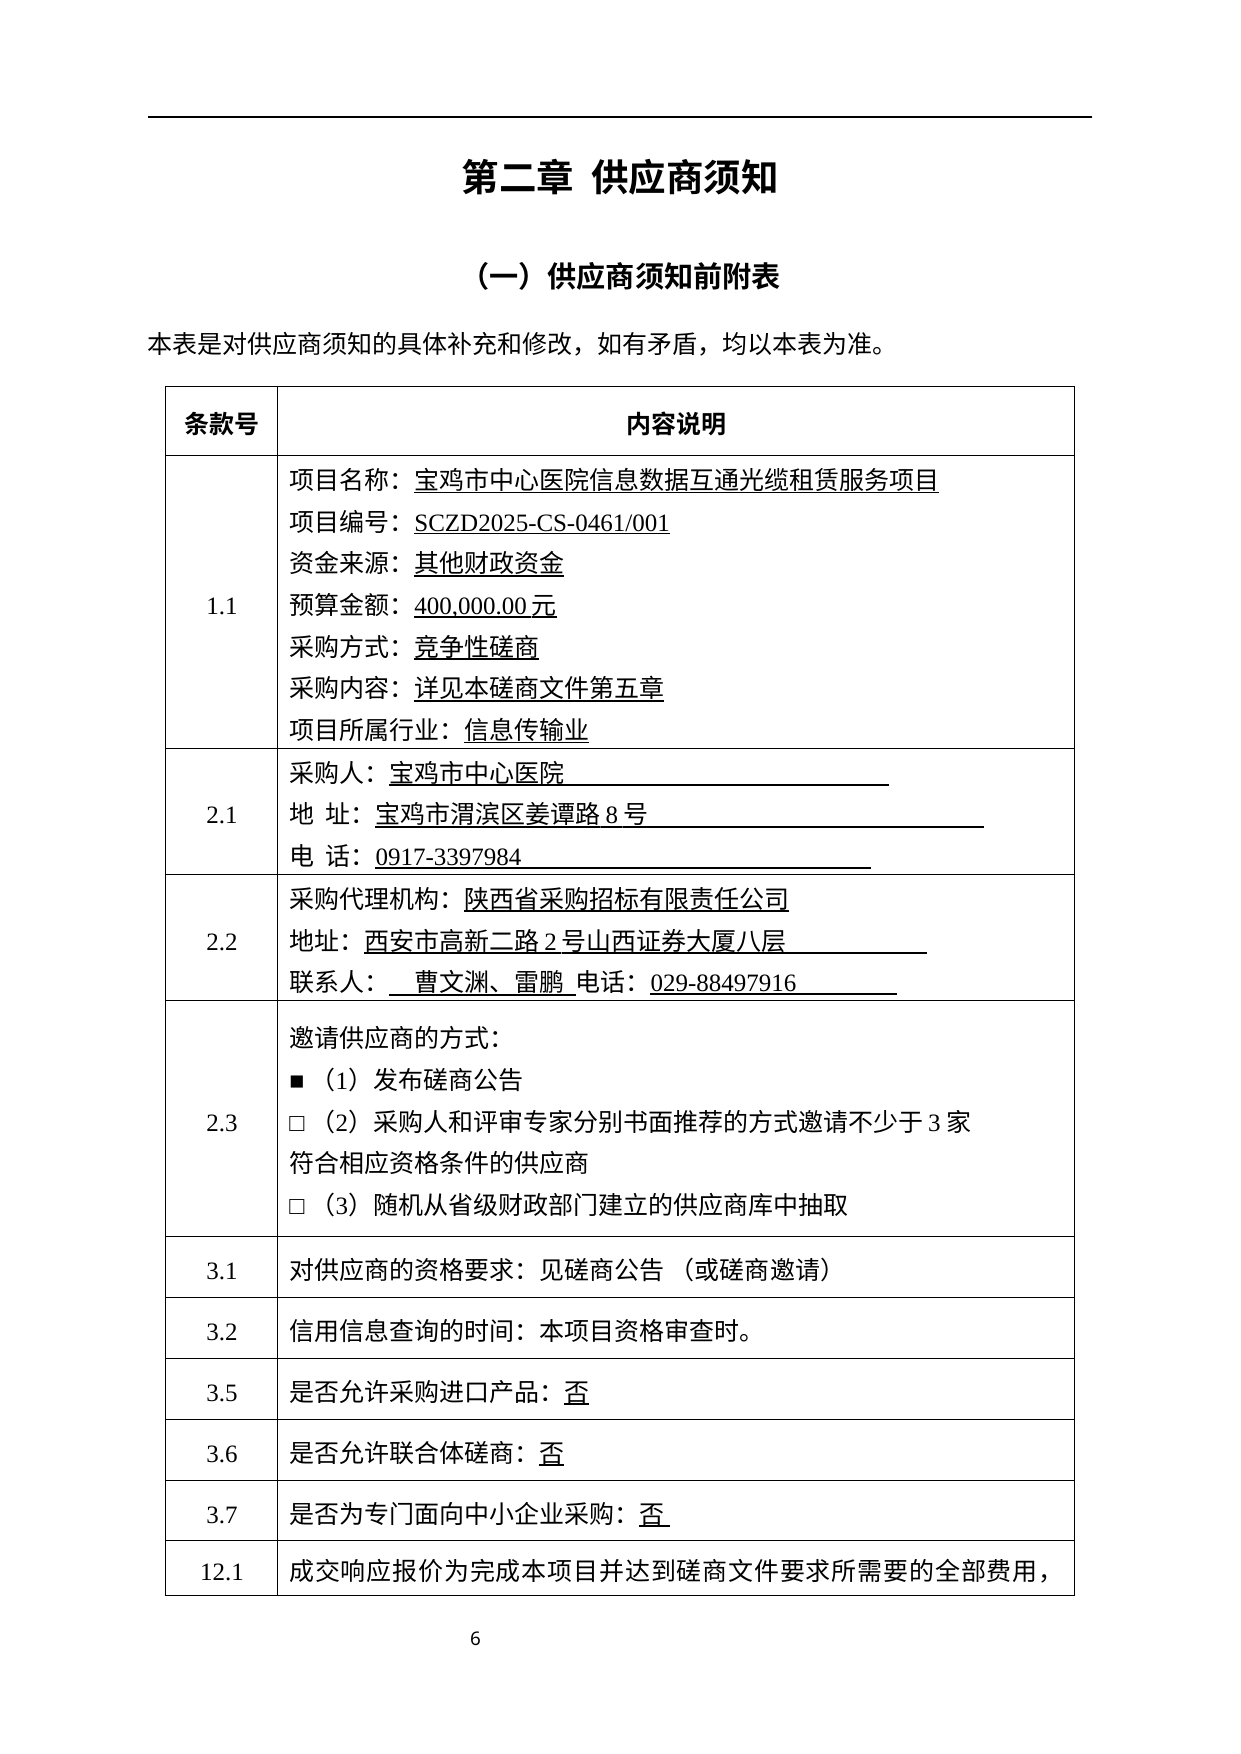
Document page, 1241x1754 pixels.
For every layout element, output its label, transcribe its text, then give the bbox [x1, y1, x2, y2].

table_cell 采购代理机构：陕西省采购招标有限责任公司 地址：西安市高新二路2号山西证券大厦八层 联系人： 曹文渊、雷鹏 电话：029-88497916 [278, 875, 1074, 1000]
table_cell 3.1 [166, 1237, 277, 1297]
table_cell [278, 1541, 1074, 1595]
table_cell 对供应商的资格要求：见磋商公告 （或磋商邀请） [278, 1237, 1074, 1297]
table_cell 3.7 [166, 1481, 277, 1540]
table_cell 1.1 [166, 456, 277, 748]
table_header 条款号 [166, 387, 277, 455]
table_cell 12.1 [166, 1541, 277, 1595]
table_cell 2.1 [166, 749, 277, 874]
table_cell 2.3 [166, 1001, 277, 1236]
table_cell 信用信息查询的时间：本项目资格审查时。 [278, 1298, 1074, 1358]
text （一）供应商须知前附表 [148, 254, 1092, 296]
text 本表是对供应商须知的具体补充和修改，如有矛盾，均以本表为准。 [148, 324, 1092, 360]
table_header 内容说明 [278, 387, 1074, 455]
table_cell 2.2 [166, 875, 277, 1000]
table_cell 是否允许采购进口产品：否 [278, 1359, 1074, 1419]
table_cell 3.2 [166, 1298, 277, 1358]
table_cell 是否允许联合体磋商：否 [278, 1420, 1074, 1479]
table_cell 是否为专门面向中小企业采购：否 [278, 1481, 1074, 1540]
table_cell 邀请供应商的方式： ■ （1）发布磋商公告 □ （2）采购人和评审专家分别书面推荐的方式邀请不少于3 家 符合相应资格条件的供应商 □ （3）随机从省级财政部门建立的供应商库中抽取 [278, 1001, 1074, 1236]
table_cell 采购人：宝鸡市中心医院 地 址：宝鸡市渭滨区姜谭路8号 电 话：0917-3397984 [278, 749, 1074, 874]
table_cell 项目名称：宝鸡市中心医院信息数据互通光缆租赁服务项目 项目编号：SCZD2025-CS-0461/001 资金来源：其他财政资金 预算金额：400,000.00元 采购方式：竞争性磋商 采购内容：详见本磋商文件第五章 项目所属行业：信息传输业 [278, 456, 1074, 748]
table_cell 3.6 [166, 1420, 277, 1479]
title 第二章 供应商须知 [148, 148, 1092, 202]
table_cell 3.5 [166, 1359, 277, 1419]
